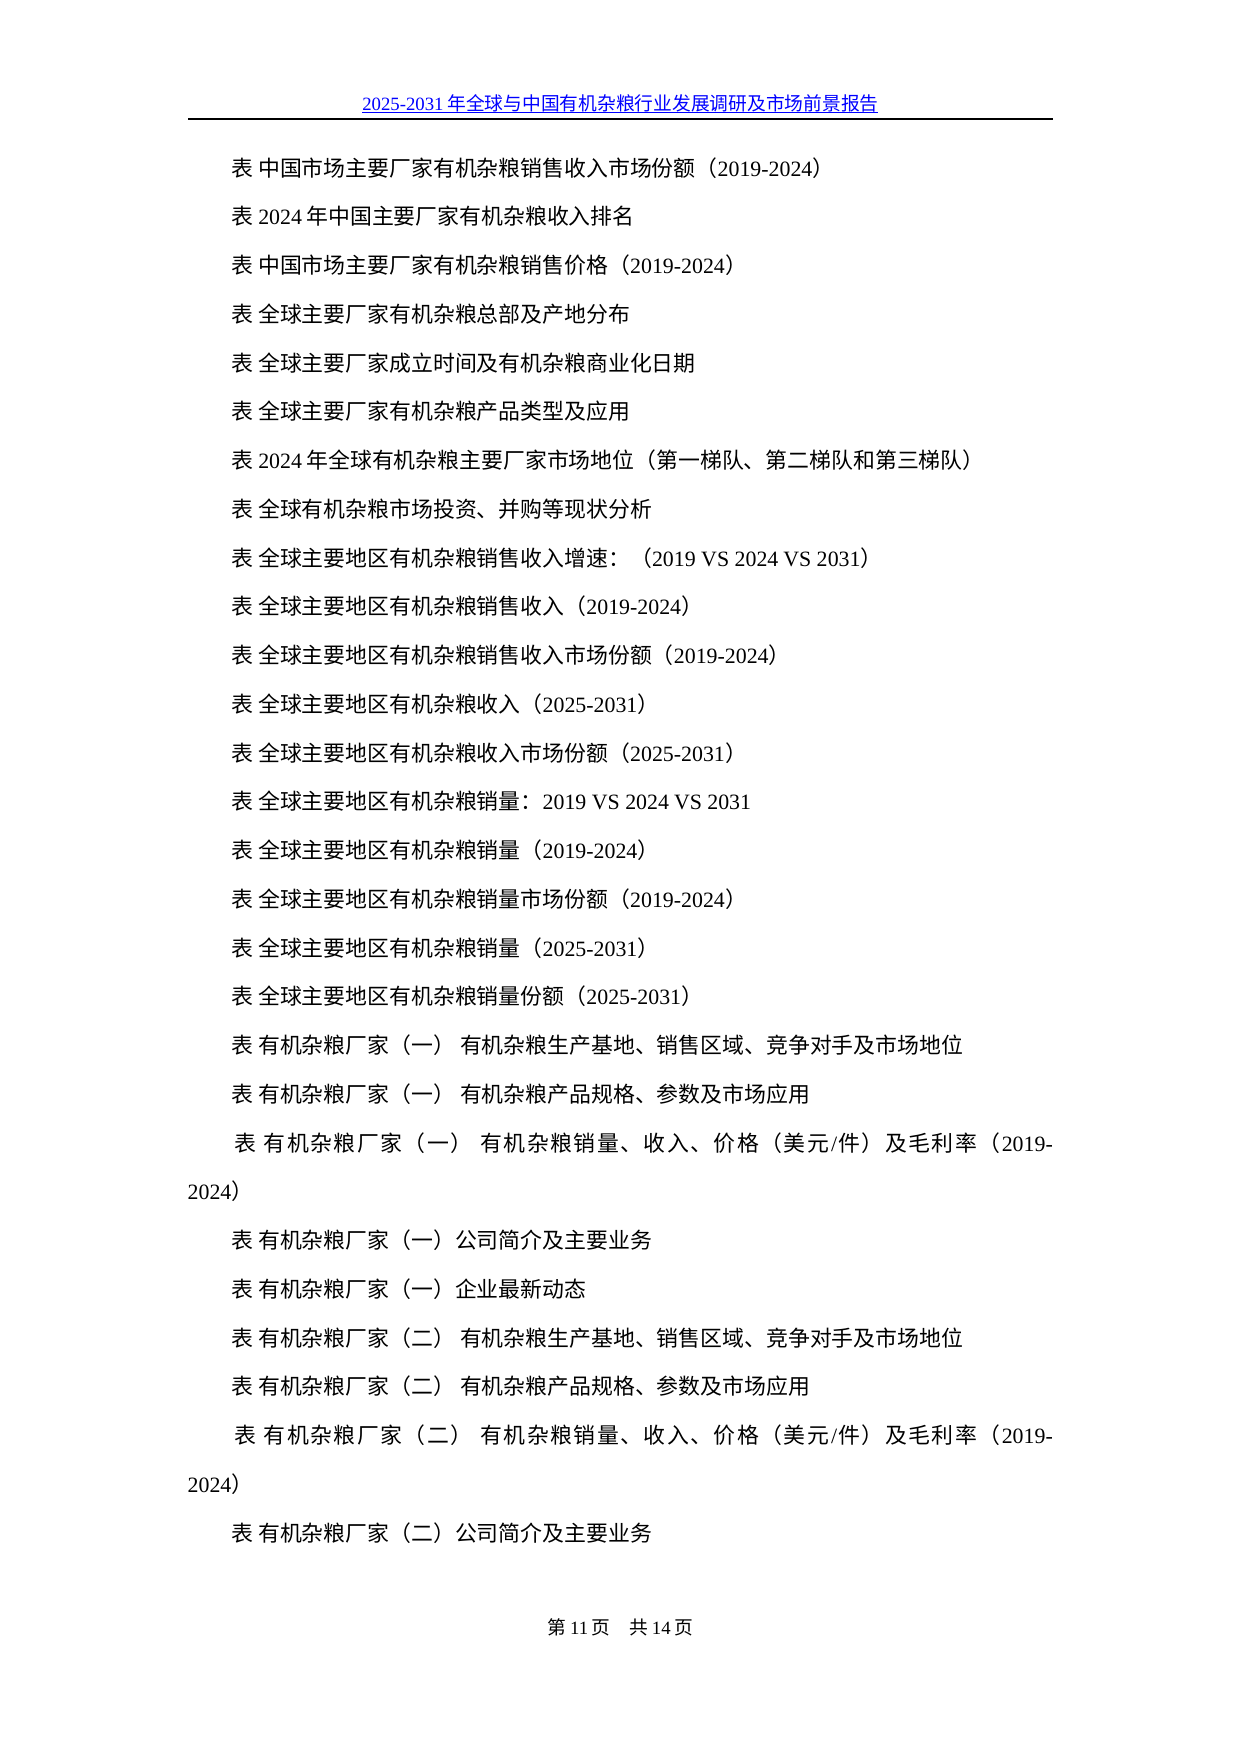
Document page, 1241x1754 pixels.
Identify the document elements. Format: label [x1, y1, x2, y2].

text [187, 150, 1053, 1548]
